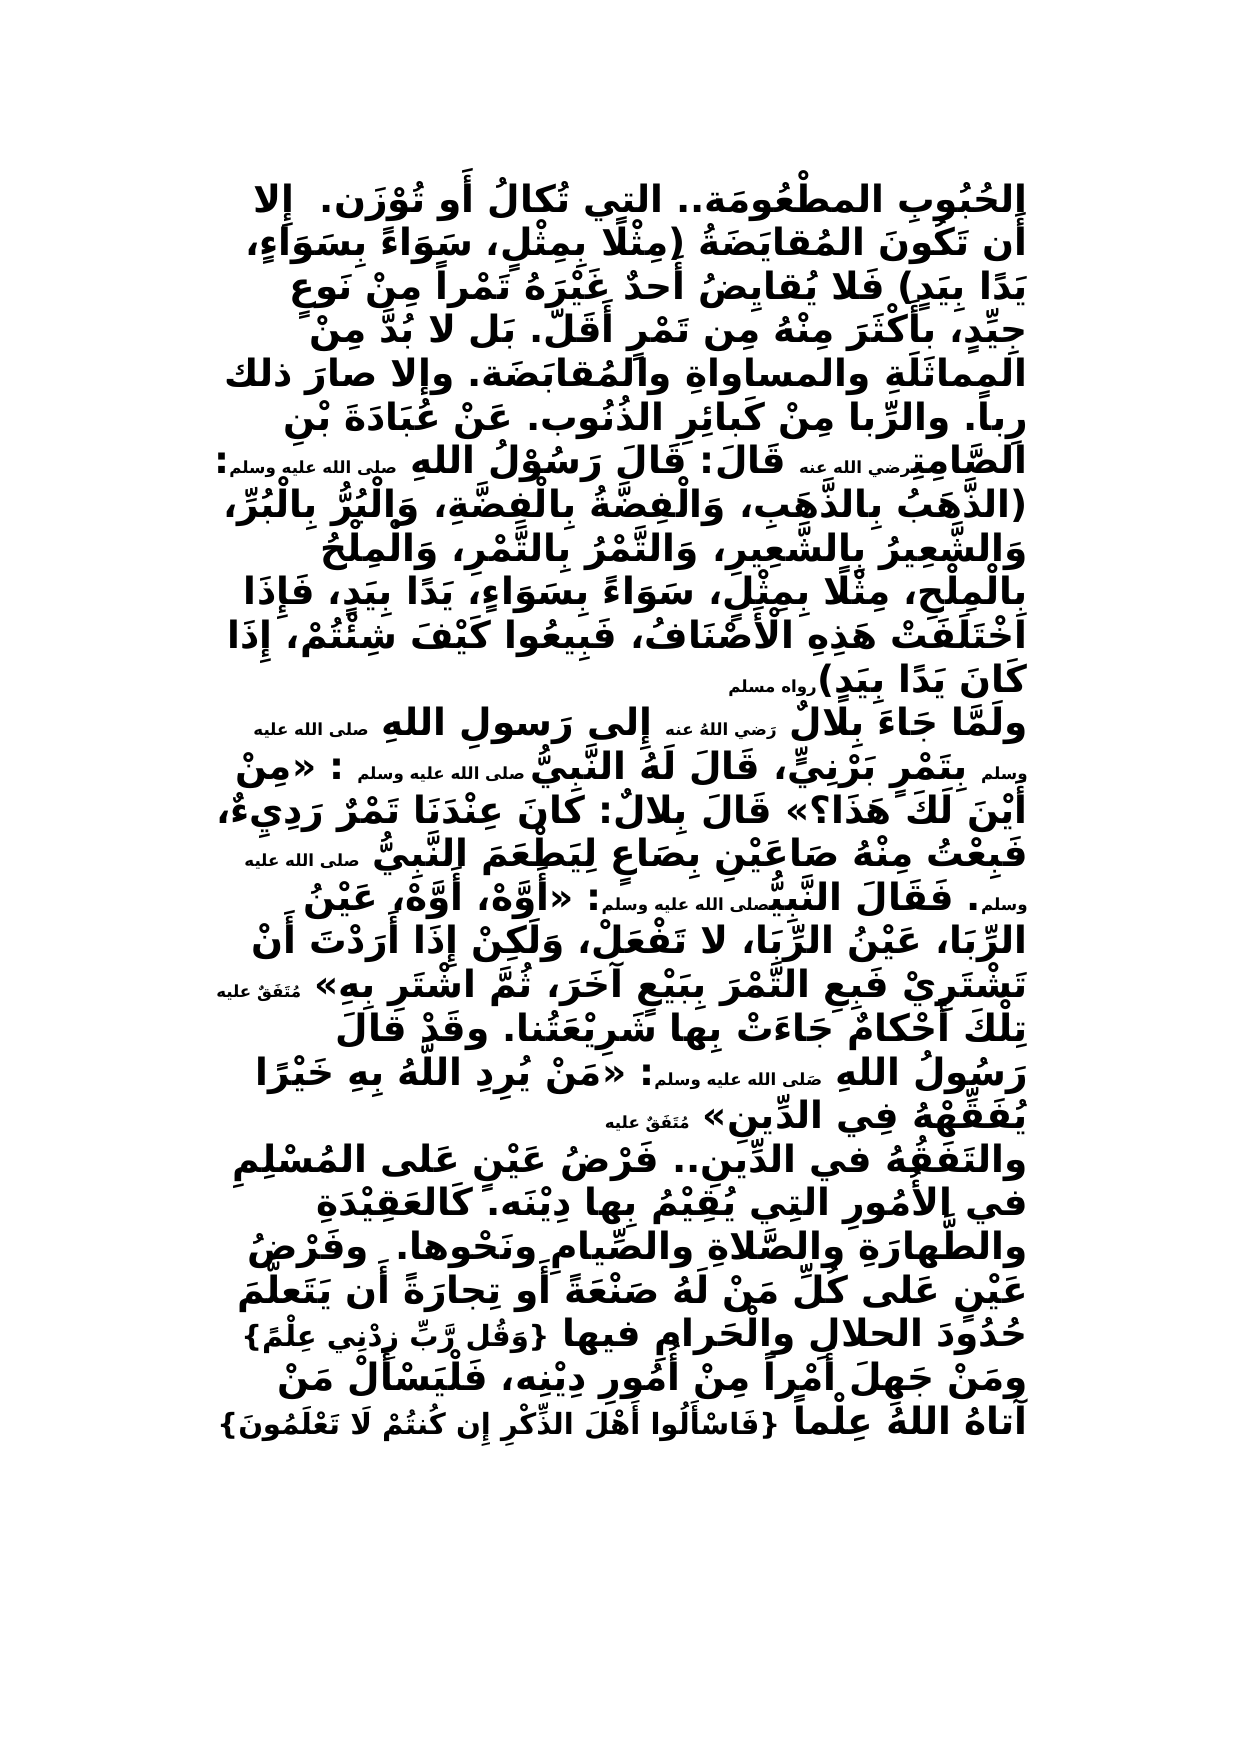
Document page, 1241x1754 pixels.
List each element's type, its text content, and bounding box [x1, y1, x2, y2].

text والتَفَقُهُ في الدِّينِ.. فَرْضُ عَيْنٍ عَلى المُسْلِمِ في الأُمُورِ التِي يُقِيْمُ بِها دِيْنَه. كَالعَقِيْدَةِ والطَّهارَةِ والصَّلاةِ والصِّيامِ ونَحْوها. وفَرْضُ عَيْنٍ عَلى كُلِّ مَنْ لَهُ صَنْعَةً أَو تِجارَةً أَن يَتَعلَّمَ حُدُودَ الحلالِ والْحَرامِ فيها {وَقُل رَّبِّ زِدْنِي عِلْمً} [213, 1137, 1028, 1356]
text ولَمَّا جَاءَ بِلالٌ رَضي اللهُ عنه إِلى رَسولِ اللهِ صلى الله عليه وسلم بِتَمْرٍ بَرْنِيٍّ، قَالَ لَهُ النَّبِيُّ صلى الله عليه وسلم : «مِنْ أَيْنَ لَكَ هَذَا؟» قَالَ بِلالٌ: كانَ عِنْدَنَا تَمْرٌ رَدِيِءٌ، فَبِعْتُ مِنْهُ صَاعَيْنِ بِصَاعٍ لِيَطْعَمَ النَّبِيُّ صلى الله عليه وسلم. فَقَالَ النَّبِيُّصلى الله عليه وسلم: «أَوَّهْ، أَوَّهْ، عَيْنُ الرِّبَا، عَيْنُ الرِّبَا، لا تَفْعَلْ، وَلَكِنْ إِذَا أَرَدْتَ أَنْ تَشْتَرِيْ فَبِعِ التَّمْرَ بِبَيْعٍ آخَرَ، ثُمَّ اشْتَرِ بِهِ» مُتَفَقٌ عليه [213, 701, 1028, 1006]
text ومَنْ جَهِلَ أَمْراً مِنْ أُمُورِ دِيْنِه، فَلْيَسْأَلْ مَنْ آتاهُ اللهُ عِلْماً {فَاسْأَلُوا أَهْلَ الذِّكْرِ إِن كُنتُمْ لَا تَعْلَمُونَ} [213, 1356, 1028, 1443]
text تِلْكَ أَحْكامٌ جَاءَتْ بِها شَرِيْعَتُنا. وقَدْ قالَ رَسُولُ اللهِ صَلى الله عليه وسلم: «مَنْ يُرِدِ اللَّهُ بِهِ خَيْرًا يُفَقِّهْهُ فِي الدِّينِ» مُتَفَقٌ عليه [213, 1006, 1028, 1137]
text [213, 177, 1028, 701]
